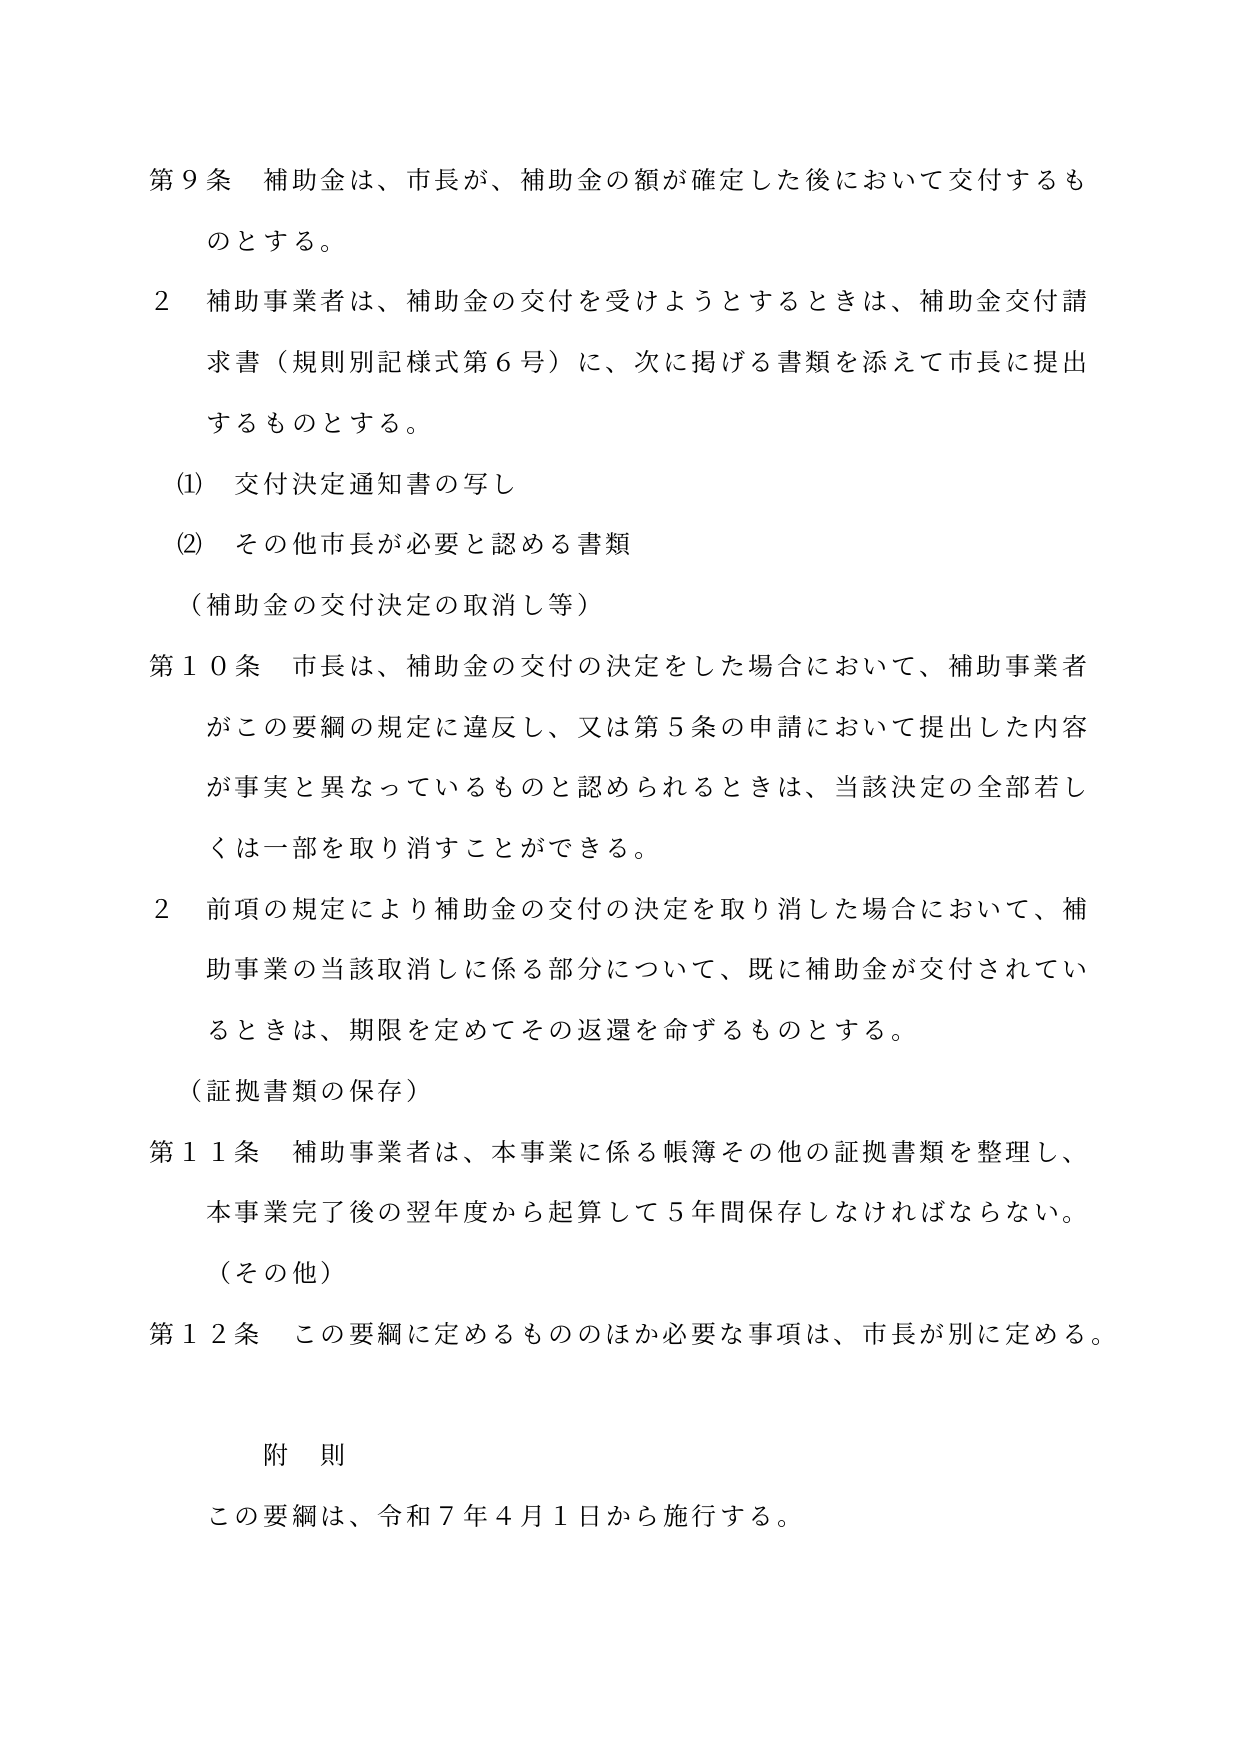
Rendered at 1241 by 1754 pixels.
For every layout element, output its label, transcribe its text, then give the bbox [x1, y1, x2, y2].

text この要綱は、令和７年４月１日から施行する。 [149, 1484, 1091, 1545]
text 附 則 [149, 1423, 1091, 1484]
text 第１１条 補助事業者は、本事業に係る帳簿その他の証拠書類を整理し、本事業完了後の翌年度から起算して５年間保存しなければならない。 [149, 1120, 1091, 1241]
text その他市長が必要と認める書類 [149, 513, 1091, 573]
text 第９条 補助金は、市長が、補助金の額が確定した後において交付するものとする。 [149, 148, 1091, 270]
text 第１０条 市長は、補助金の交付の決定をした場合において、補助事業者がこの要綱の規定に違反し、又は第５条の申請において提出した内容が事実と異なっているものと認められるときは、当該決定の全部若しくは一部を取り消すことができる。 [149, 634, 1091, 877]
text （証拠書類の保存） [149, 1059, 1091, 1120]
text 第１２条 この要綱に定めるもののほか必要な事項は、市長が別に定める。 [149, 1302, 1091, 1363]
text ２ 補助事業者は、補助金の交付を受けようとするときは、補助金交付請求書（規則別記様式第６号）に、次に掲げる書類を添えて市長に提出するものとする。 [149, 270, 1091, 452]
text （その他） [149, 1241, 1091, 1302]
text ２ 前項の規定により補助金の交付の決定を取り消した場合において、補助事業の当該取消しに係る部分について、既に補助金が交付されているときは、期限を定めてその返還を命ずるものとする。 [149, 877, 1091, 1059]
text 交付決定通知書の写し [149, 452, 1091, 513]
text （補助金の交付決定の取消し等） [175, 573, 1091, 634]
